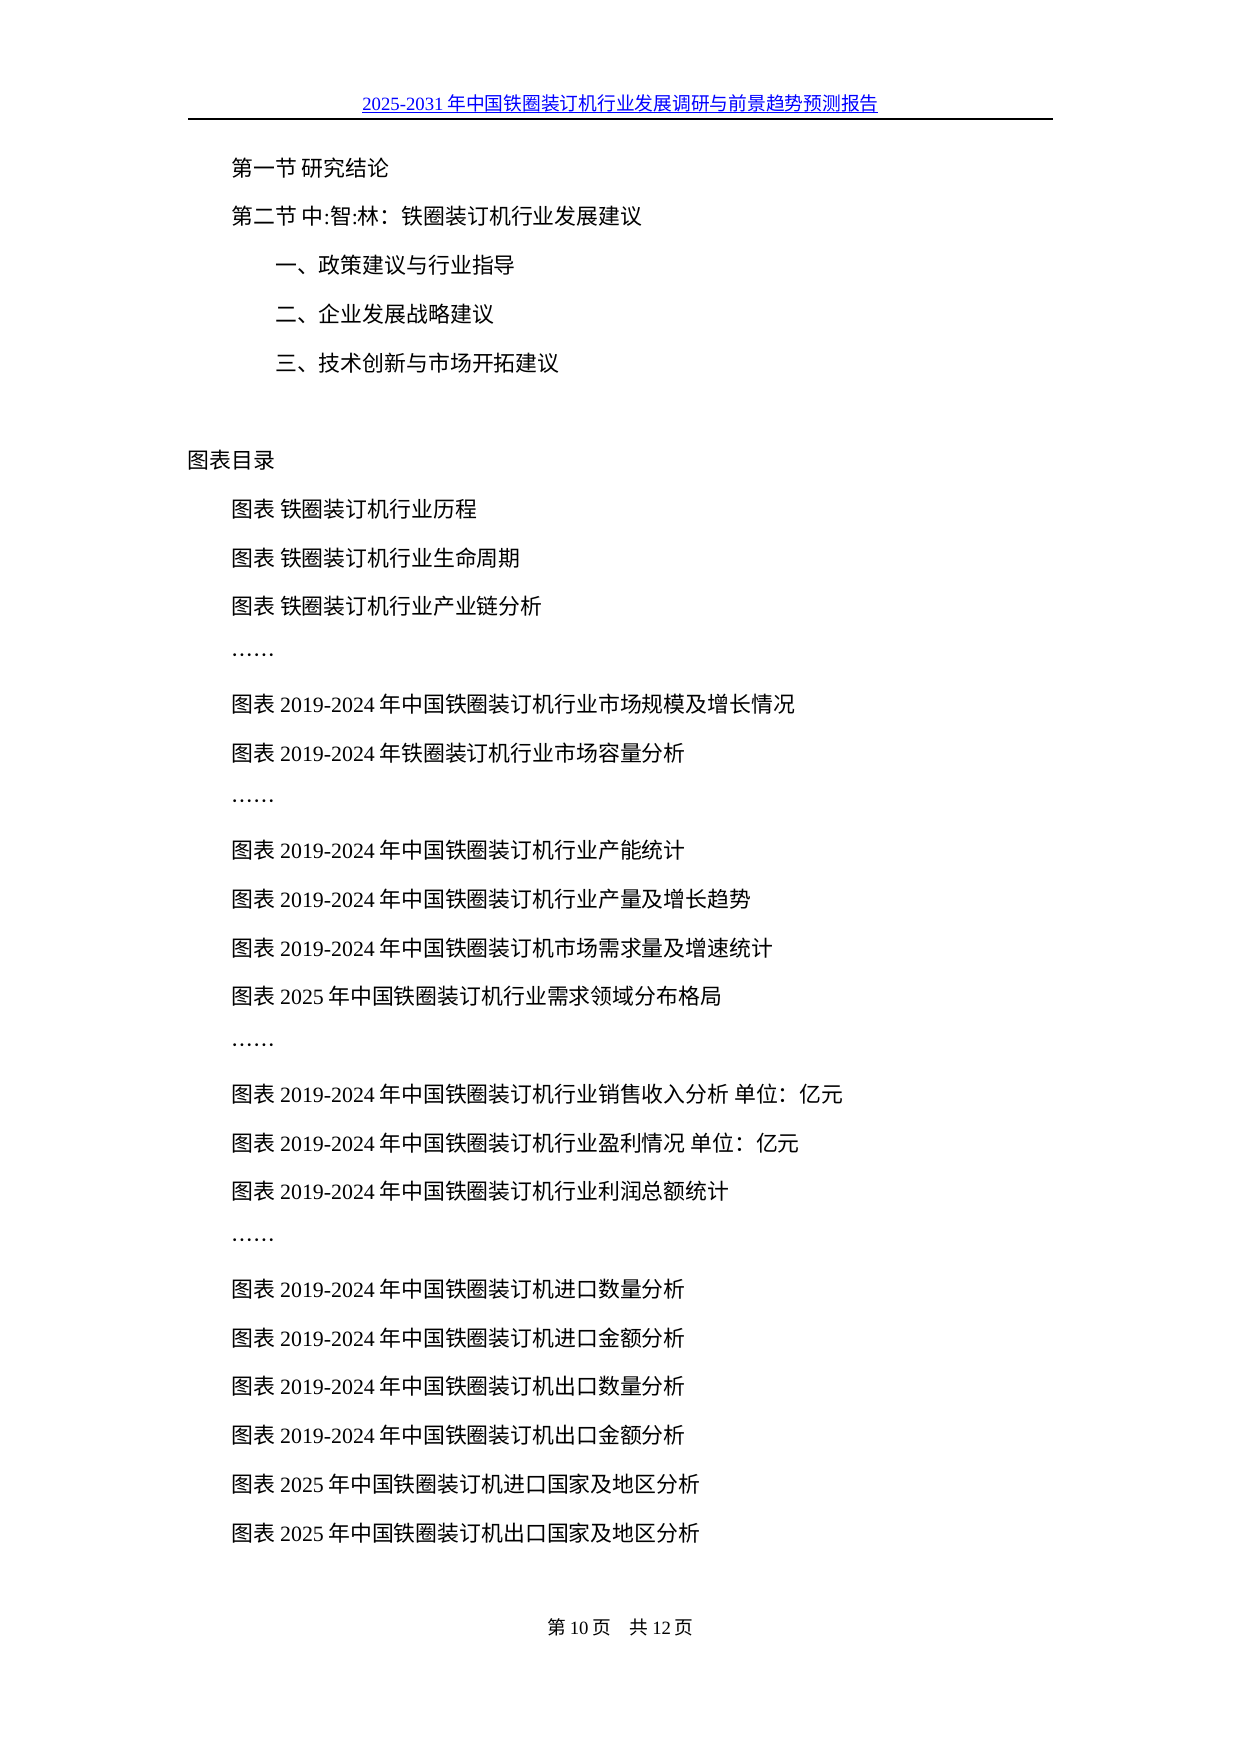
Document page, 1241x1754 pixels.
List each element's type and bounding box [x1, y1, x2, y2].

text [187, 150, 1053, 1548]
